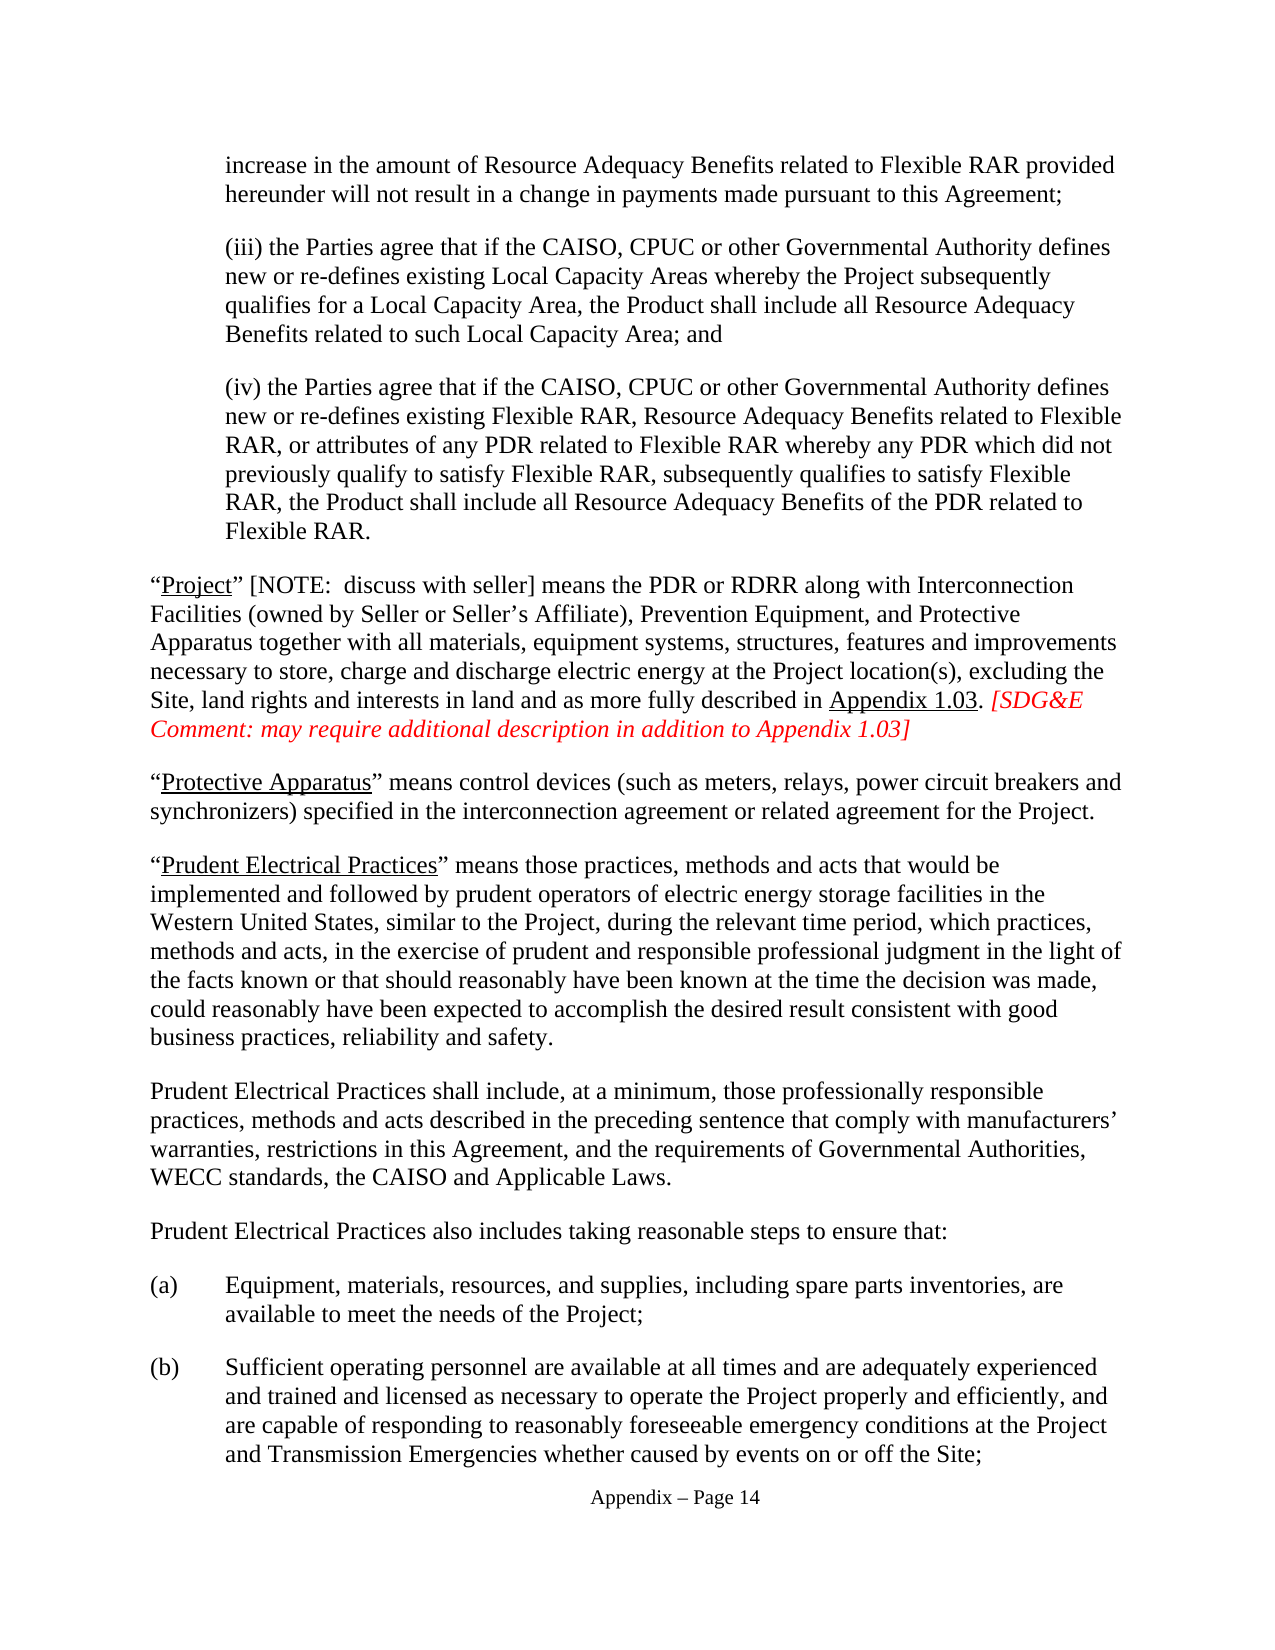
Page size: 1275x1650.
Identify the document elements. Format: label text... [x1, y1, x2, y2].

text “Prudent Electrical Practices” means those practices, methods and acts that would be implemented and followed by prudent operators of electric energy storage facilities in the Western United States, similar to the Project, during the relevant time period, which practices, methods and acts, in the exercise of prudent and responsible professional judgment in the light of the facts known or that should reasonably have been known at the time the decision was made, could reasonably have been expected to accomplish the desired result consistent with good business practices, reliability and safety. [150, 850, 1125, 1051]
text (a) Equipment, materials, resources, and supplies, including spare parts inventories, are available to meet the needs of the Project; [150, 1270, 1125, 1327]
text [225, 150, 1125, 207]
text (iii) the Parties agree that if the CAISO, CPUC or other Governmental Authority defines new or re-defines existing Local Capacity Areas whereby the Project subsequently qualifies for a Local Capacity Area, the Product shall include all Resource Adequacy Benefits related to such Local Capacity Area; and [225, 232, 1125, 347]
text “Protective Apparatus” means control devices (such as meters, relays, power circuit breakers and synchronizers) specified in the interconnection agreement or related agreement for the Project. [150, 767, 1125, 825]
text (b) Sufficient operating personnel are available at all times and are adequately experienced and trained and licensed as necessary to operate the Project properly and efficiently, and are capable of responding to reasonably foreseeable emergency conditions at the Project and Transmission Emergencies whether caused by events on or off the Site; [150, 1352, 1125, 1467]
text “Project” [NOTE: discuss with seller] means the PDR or RDRR along with Interconnection Facilities (owned by Seller or Seller’s Affiliate), Prevention Equipment, and Protective Apparatus together with all materials, equipment systems, structures, features and improvements necessary to store, charge and discharge electric energy at the Project location(s), excluding the Site, land rights and interests in land and as more fully described in Appendix 1.03. [SDG&E Comment: may require additional description in addition to Appendix 1.03] [150, 570, 1125, 742]
text Prudent Electrical Practices also includes taking reasonable steps to ensure that: [150, 1216, 1125, 1245]
text (iv) the Parties agree that if the CAISO, CPUC or other Governmental Authority defines new or re-defines existing Flexible RAR, Resource Adequacy Benefits related to Flexible RAR, or attributes of any PDR related to Flexible RAR whereby any PDR which did not previously qualify to satisfy Flexible RAR, subsequently qualifies to satisfy Flexible RAR, the Product shall include all Resource Adequacy Benefits of the PDR related to Flexible RAR. [225, 372, 1125, 545]
text Prudent Electrical Practices shall include, at a minimum, those professionally responsible practices, methods and acts described in the preceding sentence that comply with manufacturers’ warranties, restrictions in this Agreement, and the requirements of Governmental Authorities, WECC standards, the CAISO and Applicable Laws. [150, 1076, 1125, 1191]
